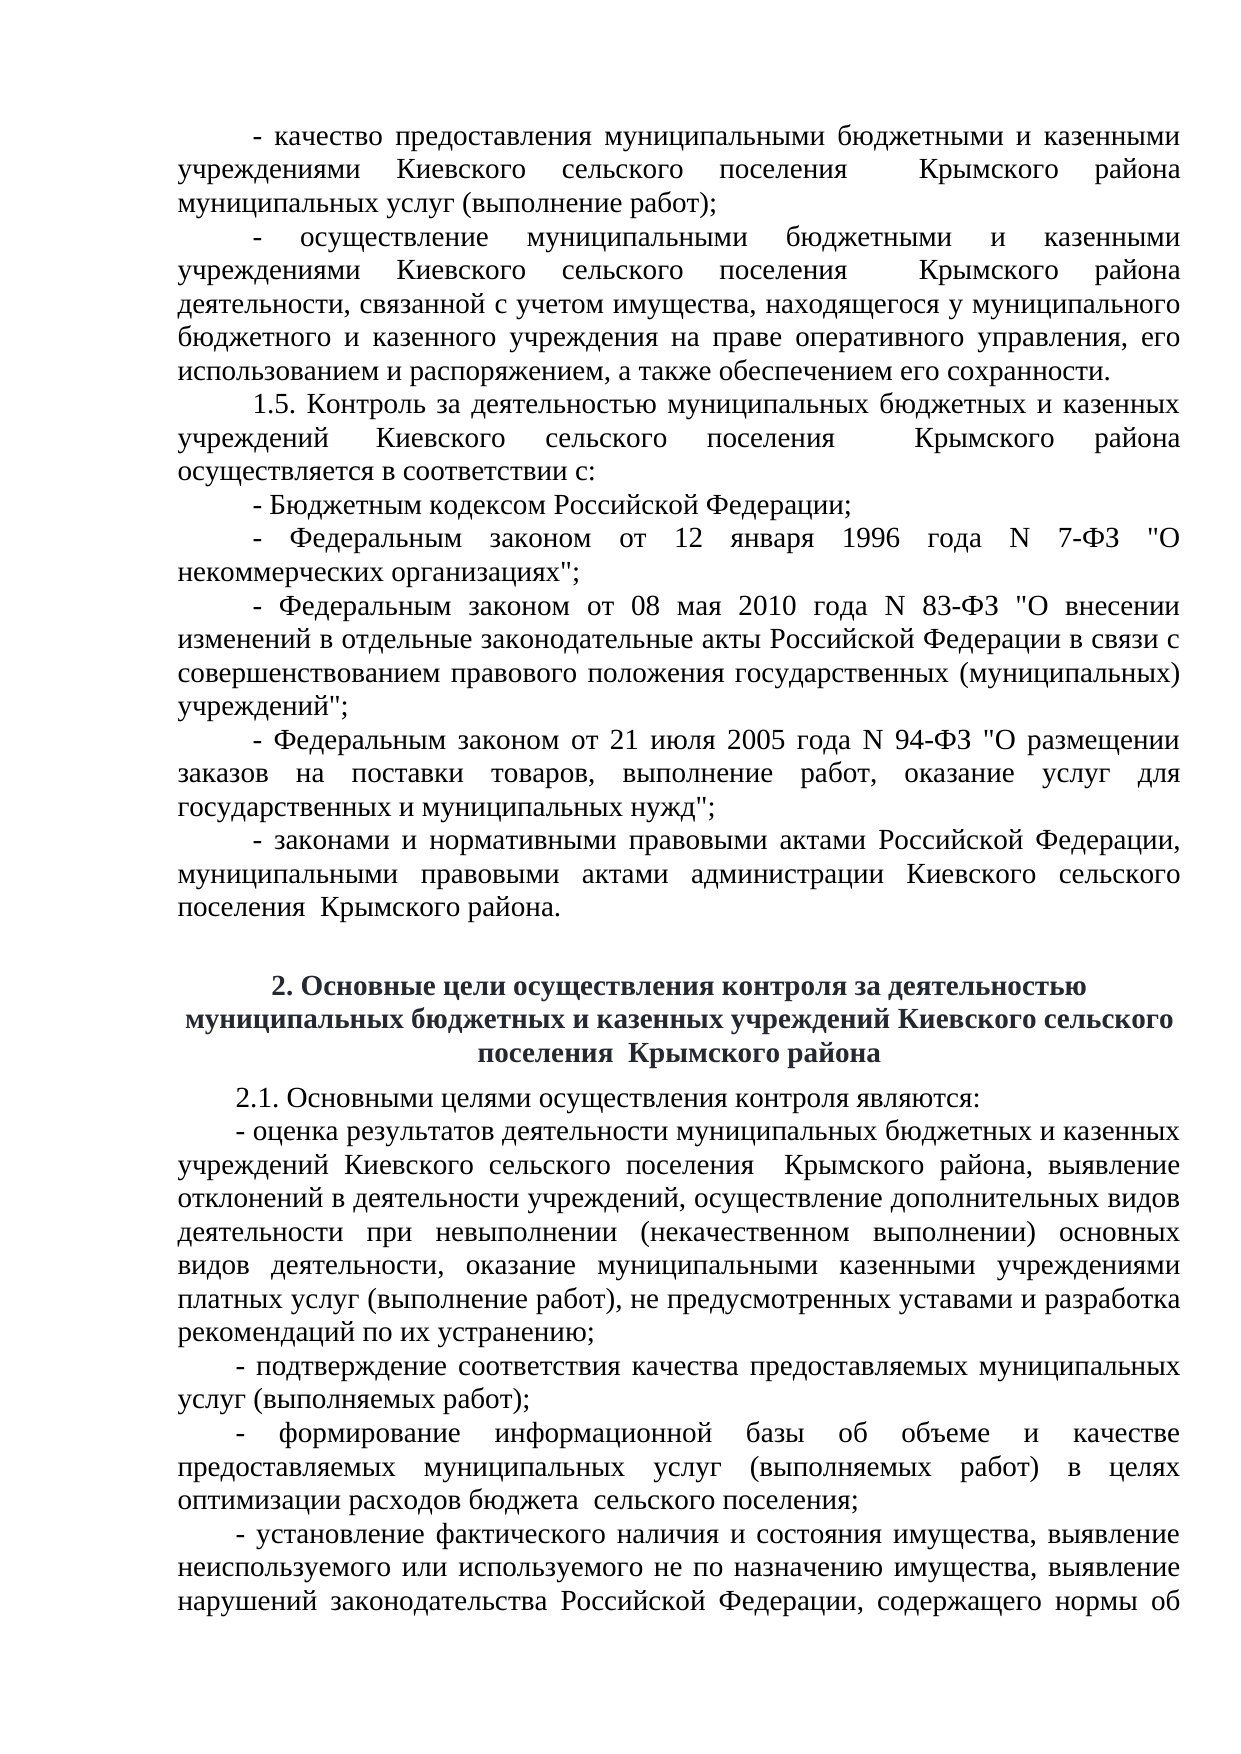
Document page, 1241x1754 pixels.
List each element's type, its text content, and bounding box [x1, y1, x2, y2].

text - формирование информационной базы об объеме и качестве предоставляемых муниципальных услуг (выполняемых работ) в целях оптимизации расходов бюджета сельского поселения; [177, 1415, 1181, 1516]
text - Федеральным законом от 21 июля 2005 года N 94-ФЗ "О размещении заказов на поставки товаров, выполнение работ, оказание услуг для государственных и муниципальных нужд"; [177, 722, 1181, 822]
text - Федеральным законом от 12 января 1996 года N 7-ФЗ "О некоммерческих организациях"; [177, 521, 1181, 588]
text - оценка результатов деятельности муниципальных бюджетных и казенных учреждений Киевского сельского поселения Крымского района, выявление отклонений в деятельности учреждений, осуществление дополнительных видов деятельности при невыполнении (некачественном выполнении) основных видов деятельности, оказание муниципальными казенными учреждениями платных услуг (выполнение работ), не предусмотренных уставами и разработка рекомендаций по их устранению; [177, 1113, 1181, 1348]
text - качество предоставления муниципальными бюджетными и казенными учреждениями Киевского сельского поселения Крымского района муниципальных услуг (выполнение работ); [177, 118, 1181, 219]
text - Бюджетным кодексом Российской Федерации; [177, 487, 1181, 521]
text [177, 1516, 1181, 1616]
text - осуществление муниципальными бюджетными и казенными учреждениями Киевского сельского поселения Крымского района деятельности, связанной с учетом имущества, находящегося у муниципального бюджетного и казенного учреждения на праве оперативного управления, его использованием и распоряжением, а также обеспечением его сохранности. [177, 219, 1181, 386]
text - законами и нормативными правовыми актами Российской Федерации, муниципальными правовыми актами администрации Киевского сельского поселения Крымского района. [177, 822, 1181, 923]
text - Федеральным законом от 08 мая 2010 года N 83-ФЗ "О внесении изменений в отдельные законодательные акты Российской Федерации в связи с совершенствованием правового положения государственных (муниципальных) учреждений"; [177, 588, 1181, 722]
text 1.5. Контроль за деятельностью муниципальных бюджетных и казенных учреждений Киевского сельского поселения Крымского района осуществляется в соответствии с: [177, 386, 1181, 487]
text 2.1. Основными целями осуществления контроля являются: [177, 1080, 1181, 1113]
subtitle 2. Основные цели осуществления контроля за деятельностью муниципальных бюджетных и казенных учреждений Киевского сельского поселения Крымского района [177, 968, 1181, 1068]
text - подтверждение соответствия качества предоставляемых муниципальных услуг (выполняемых работ); [177, 1348, 1181, 1415]
